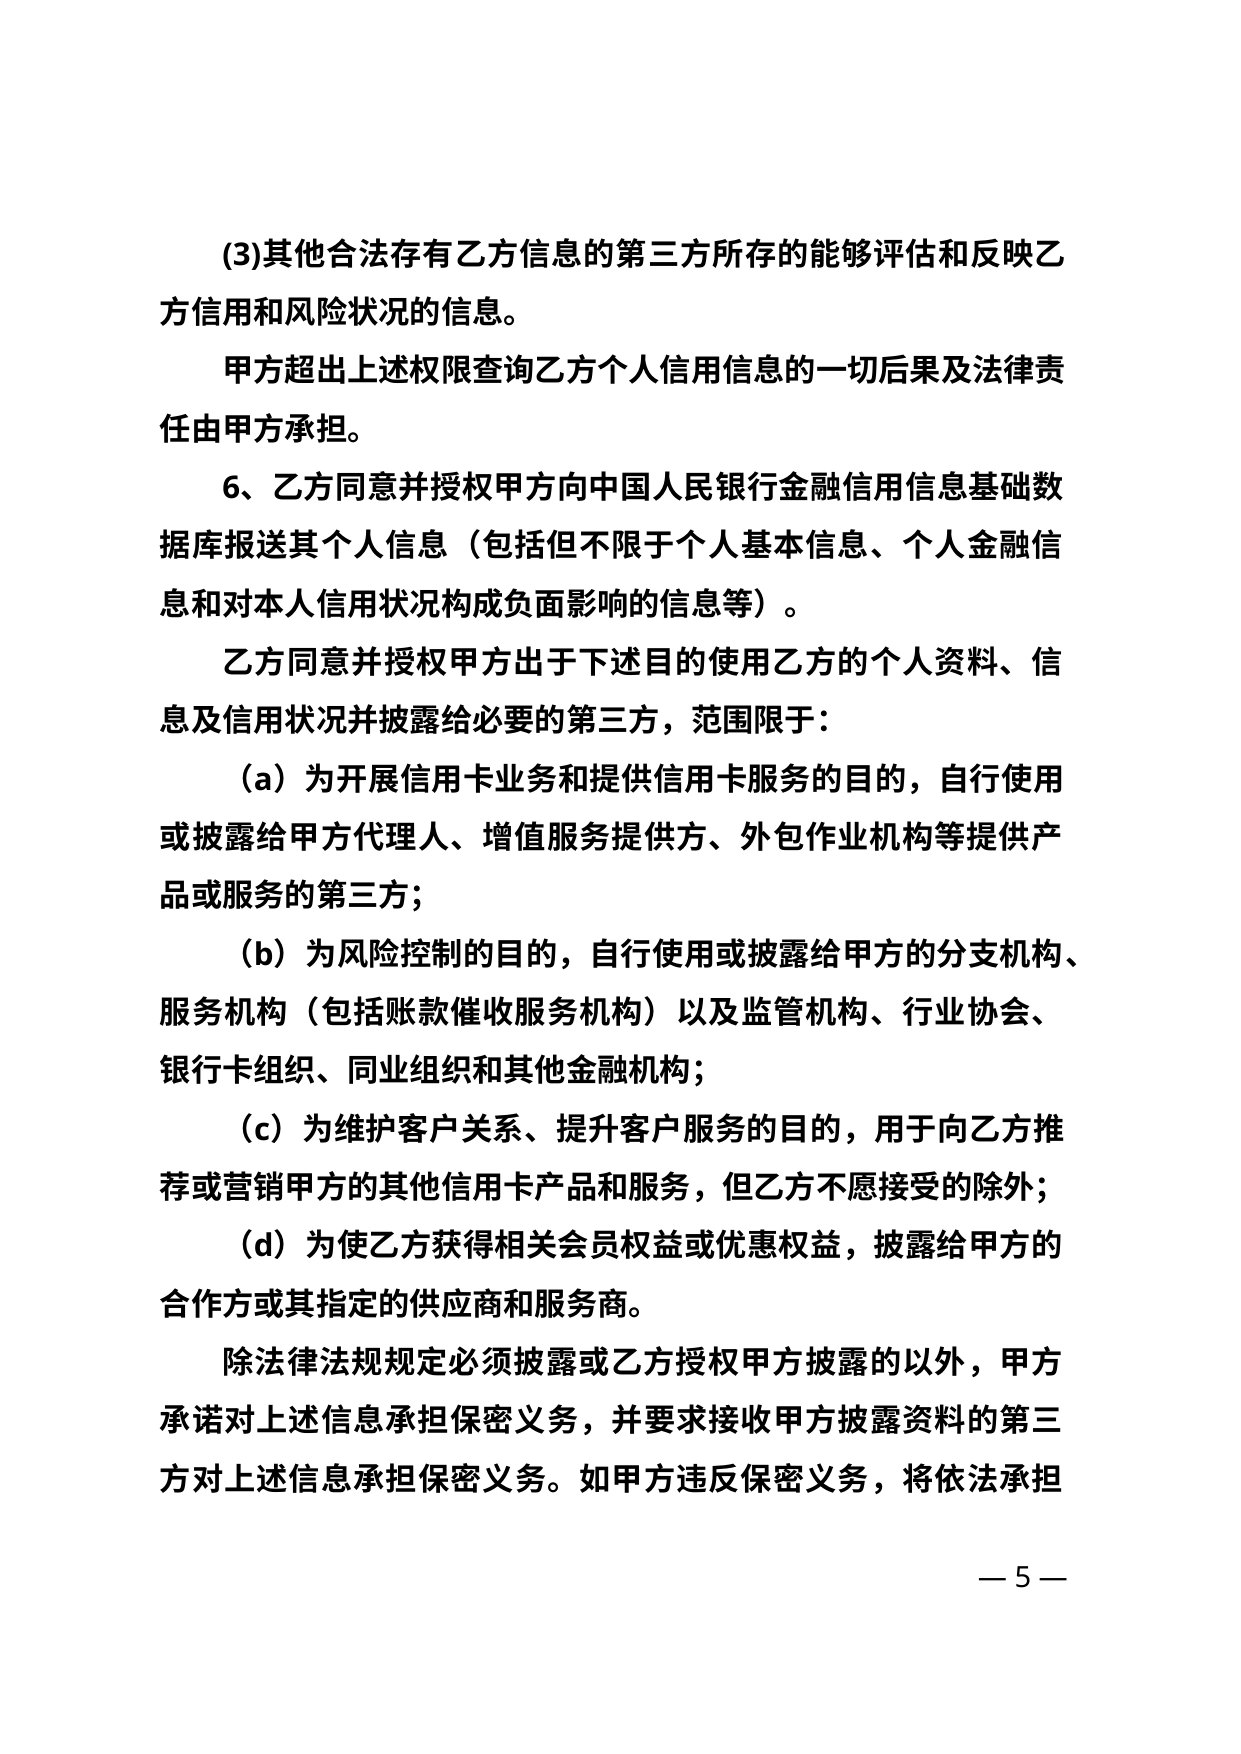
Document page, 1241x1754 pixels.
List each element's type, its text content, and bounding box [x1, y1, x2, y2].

text （b）为风险控制的目的，自行使用或披露给甲方的分支机构、服务机构（包括账款催收服务机构）以及监管机构、行业协会、银行卡组织、同业组织和其他金融机构； [159, 918, 1065, 1093]
text （d）为使乙方获得相关会员权益或优惠权益，披露给甲方的合作方或其指定的供应商和服务商。 [159, 1210, 1065, 1327]
text （a）为开展信用卡业务和提供信用卡服务的目的，自行使用或披露给甲方代理人、增值服务提供方、外包作业机构等提供产品或服务的第三方； [159, 743, 1065, 918]
text （c）为维护客户关系、提升客户服务的目的，用于向乙方推荐或营销甲方的其他信用卡产品和服务，但乙方不愿接受的除外； [159, 1093, 1065, 1210]
text 甲方超出上述权限查询乙方个人信用信息的一切后果及法律责任由甲方承担。 [159, 335, 1068, 452]
text (3)其他合法存有乙方信息的第三方所存的能够评估和反映乙方信用和风险状况的信息。 [159, 218, 1068, 335]
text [159, 1327, 1065, 1502]
text 乙方同意并授权甲方出于下述目的使用乙方的个人资料、信息及信用状况并披露给必要的第三方，范围限于： [159, 627, 1065, 743]
text 6、乙方同意并授权甲方向中国人民银行金融信用信息基础数据库报送其个人信息（包括但不限于个人基本信息、个人金融信息和对本人信用状况构成负面影响的信息等）。 [159, 452, 1065, 627]
